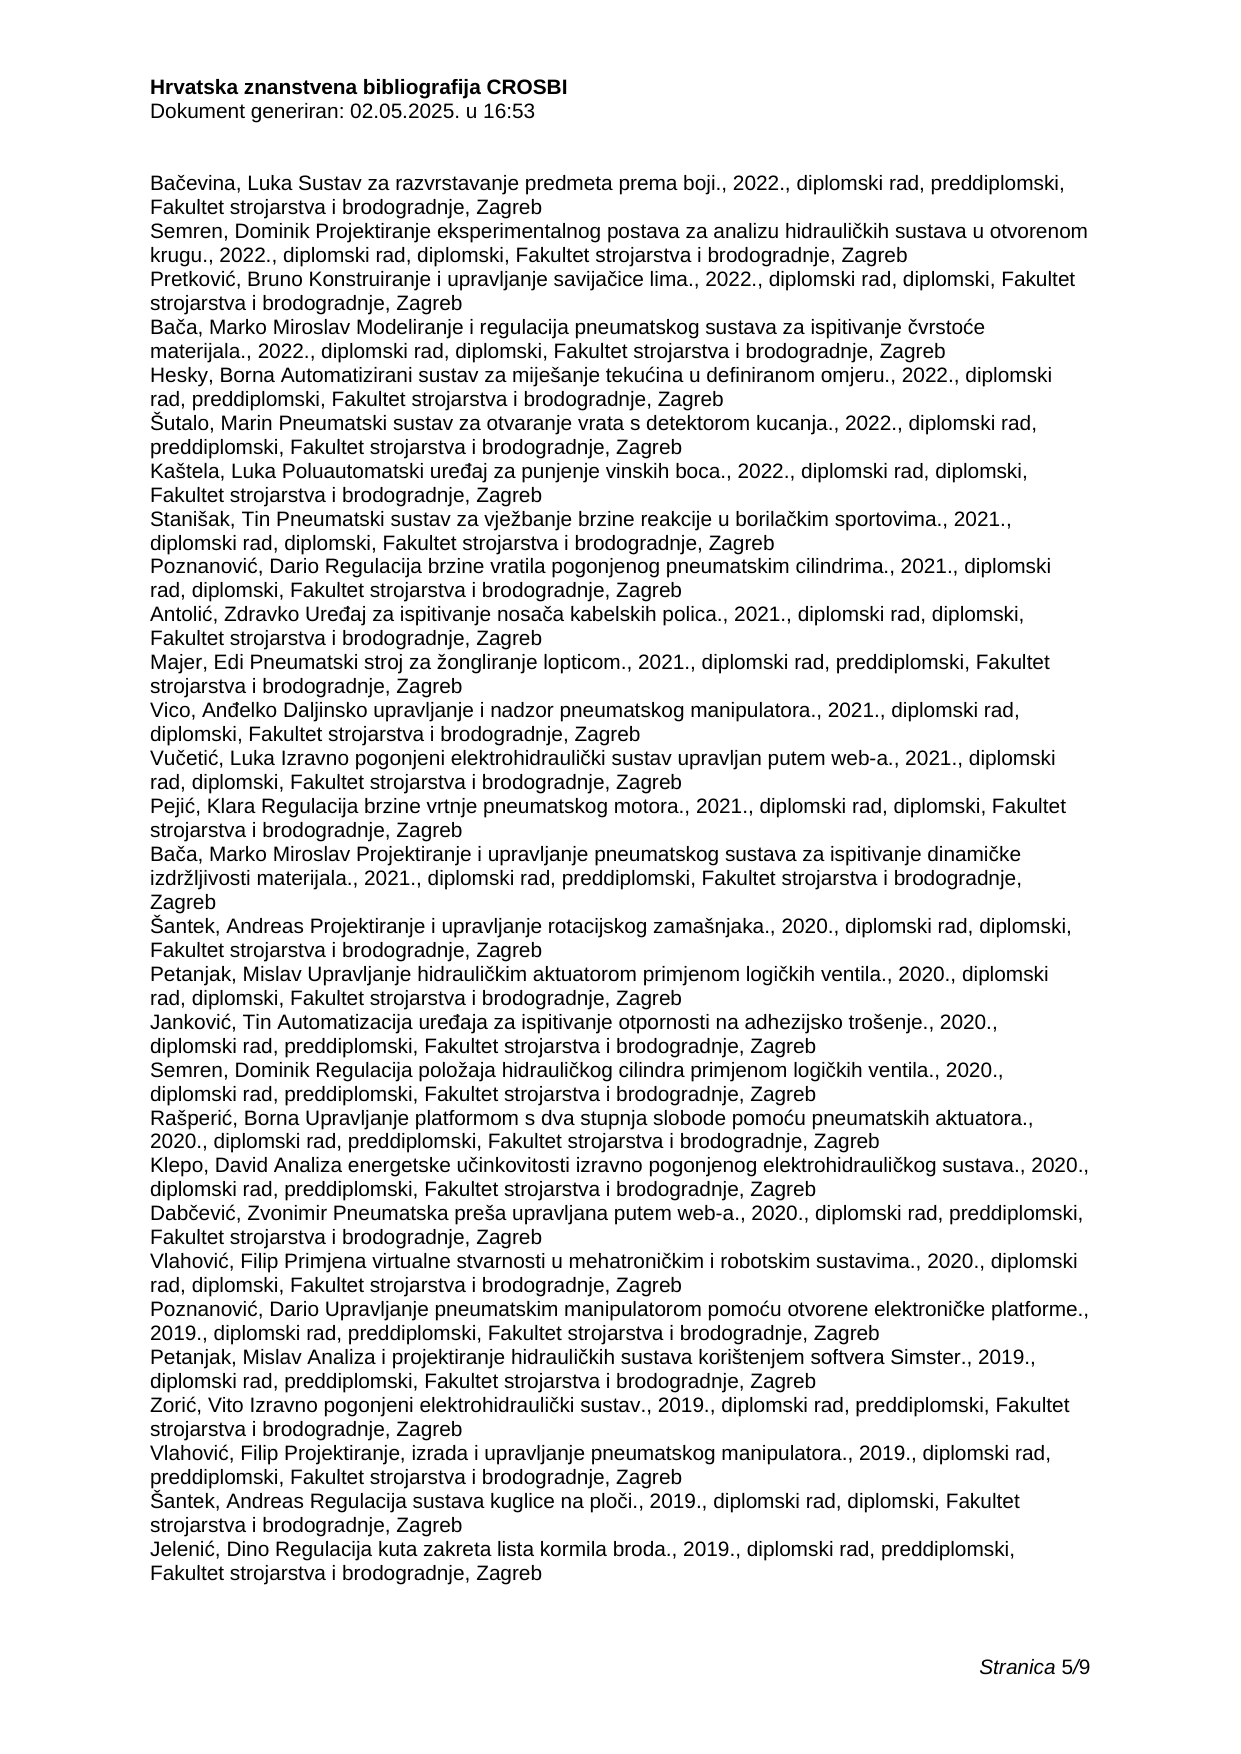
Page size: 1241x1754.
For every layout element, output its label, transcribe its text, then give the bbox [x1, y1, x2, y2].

text Zorić, Vito [150, 1393, 1090, 1441]
text Stanišak, Tin [150, 506, 1090, 554]
text Bača, Marko Miroslav [150, 315, 1090, 363]
text Majer, Edi [150, 650, 1090, 698]
text Poznanović, Dario [150, 1297, 1090, 1345]
text Rašperić, Borna [150, 1105, 1090, 1153]
text Petanjak, Mislav [150, 1345, 1090, 1393]
text Dabčević, Zvonimir [150, 1201, 1090, 1249]
text Šutalo, Marin [150, 411, 1090, 458]
text Poznanović, Dario [150, 554, 1090, 602]
text Kaštela, Luka [150, 458, 1090, 506]
text Klepo, David [150, 1153, 1090, 1201]
text Vlahović, Filip [150, 1249, 1090, 1297]
text Pretković, Bruno [150, 267, 1090, 315]
text Bača, Marko Miroslav [150, 842, 1090, 914]
text Vlahović, Filip [150, 1441, 1090, 1489]
text Jelenić, Dino [150, 1537, 1090, 1584]
text Antolić, Zdravko [150, 602, 1090, 650]
text Bačevina, Luka [150, 171, 1090, 219]
text Semren, Dominik [150, 219, 1090, 267]
text Hesky, Borna [150, 363, 1090, 411]
text Semren, Dominik [150, 1057, 1090, 1105]
text Vico, Anđelko [150, 698, 1090, 746]
text Šantek, Andreas [150, 1489, 1090, 1537]
text Pejić, Klara [150, 794, 1090, 842]
text Janković, Tin [150, 1009, 1090, 1057]
text Petanjak, Mislav [150, 962, 1090, 1009]
text Šantek, Andreas [150, 914, 1090, 962]
text Vučetić, Luka [150, 746, 1090, 794]
